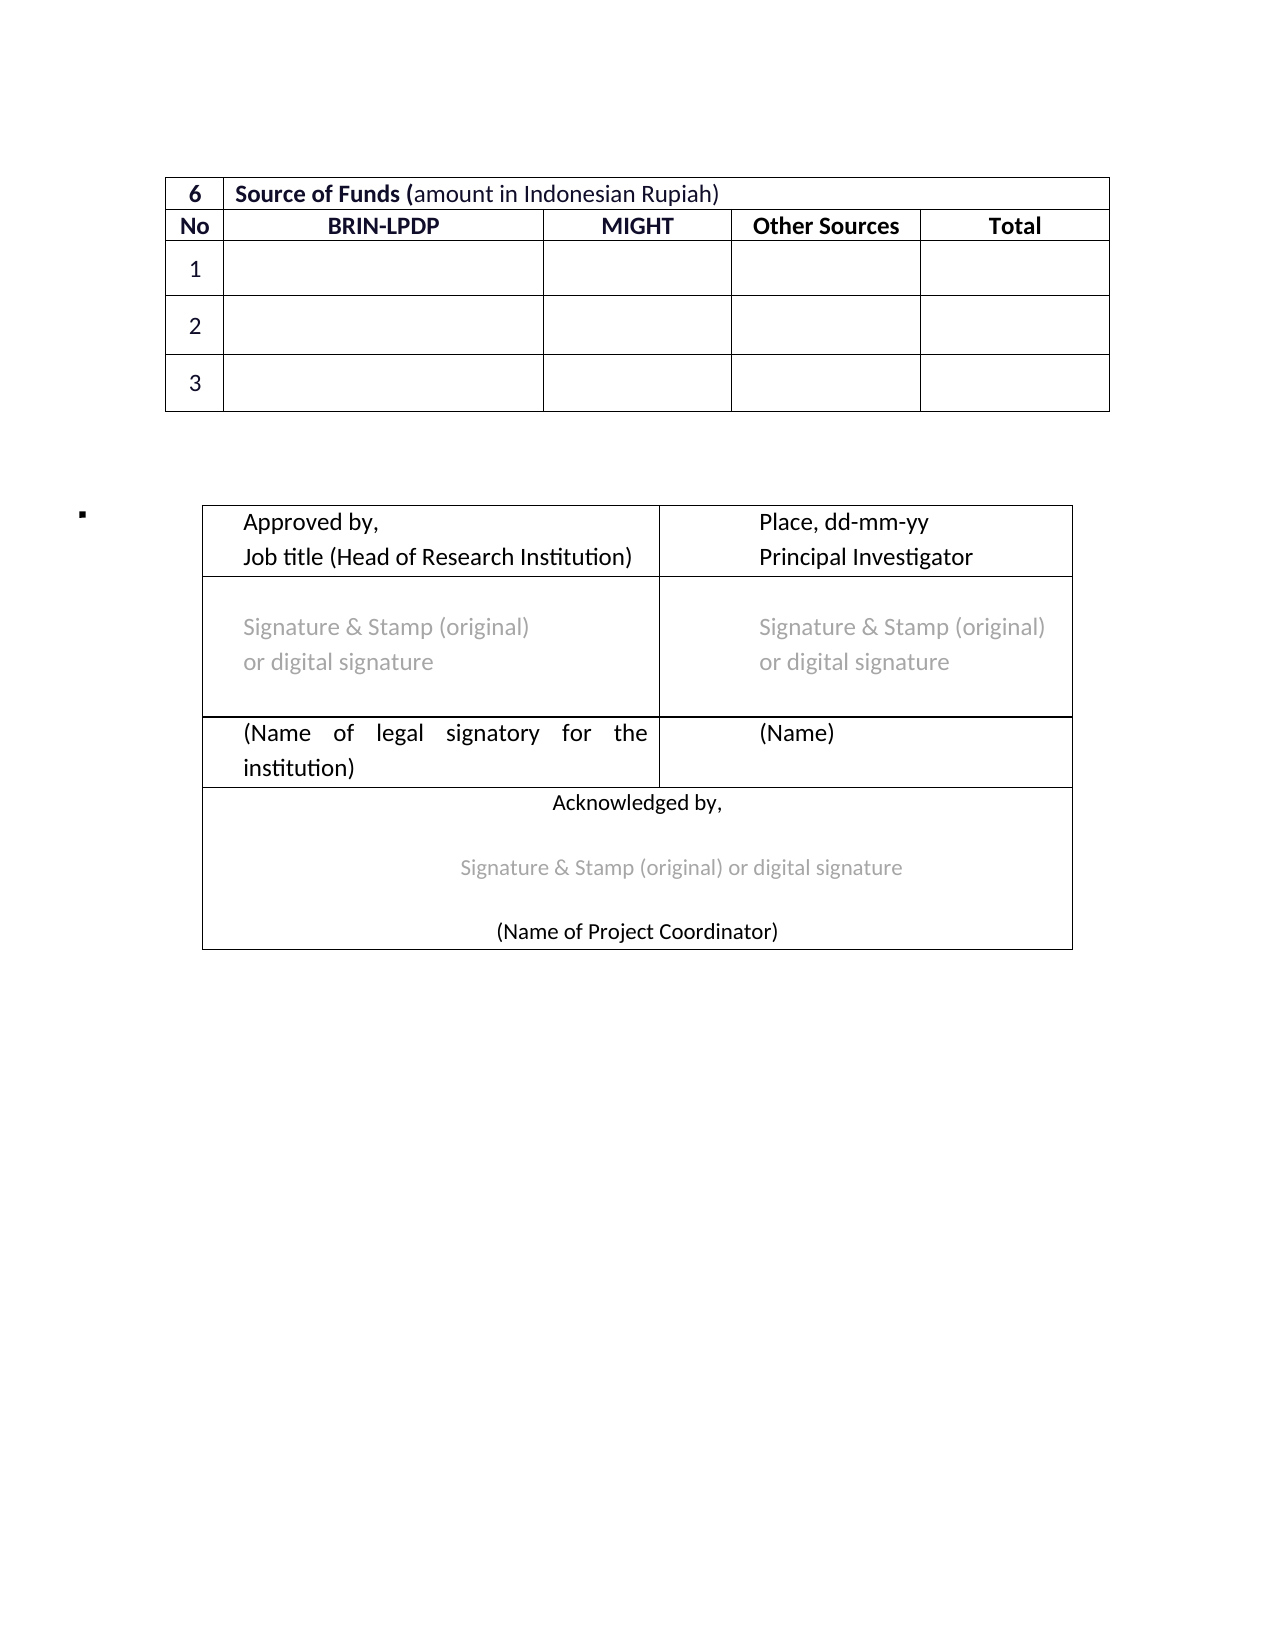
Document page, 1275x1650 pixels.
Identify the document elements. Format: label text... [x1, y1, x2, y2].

table_cell 3 [166, 355, 223, 411]
table_cell [921, 355, 1109, 411]
table_cell [732, 355, 920, 411]
table_cell [544, 296, 731, 354]
table_cell (Name) [660, 718, 1072, 787]
table_cell (Name of legal signatory for the institution) [203, 718, 659, 787]
table_cell [544, 355, 731, 411]
table_cell [921, 296, 1109, 354]
table_header Approved by, Job title (Head of Research Institution) [203, 506, 659, 576]
table_cell 6 [166, 178, 223, 209]
table_cell No [166, 210, 223, 240]
table_cell [921, 241, 1109, 295]
table_cell [224, 355, 543, 411]
table_cell 2 [166, 296, 223, 354]
table_cell Signature & Stamp (original) or digital signature [203, 577, 659, 716]
table_cell MIGHT [544, 210, 731, 240]
table_cell BRIN-LPDP [224, 210, 543, 240]
table_cell Total [921, 210, 1109, 240]
table_cell [224, 241, 543, 295]
table_cell Source of Funds (amount in Indonesian Rupiah) [224, 178, 1109, 209]
table_cell [544, 241, 731, 295]
table_cell Other Sources [732, 210, 920, 240]
table_cell Signature & Stamp (original) or digital signature [660, 577, 1072, 716]
table_cell [732, 241, 920, 295]
table_cell 1 [166, 241, 223, 295]
table_cell [224, 296, 543, 354]
table_header Place, dd-mm-yy Principal Investigator [660, 506, 1072, 576]
table_cell Acknowledged by, Signature & Stamp (original) or digital signature (Name of Project Coordinator) [203, 788, 1072, 949]
table_cell [732, 296, 920, 354]
